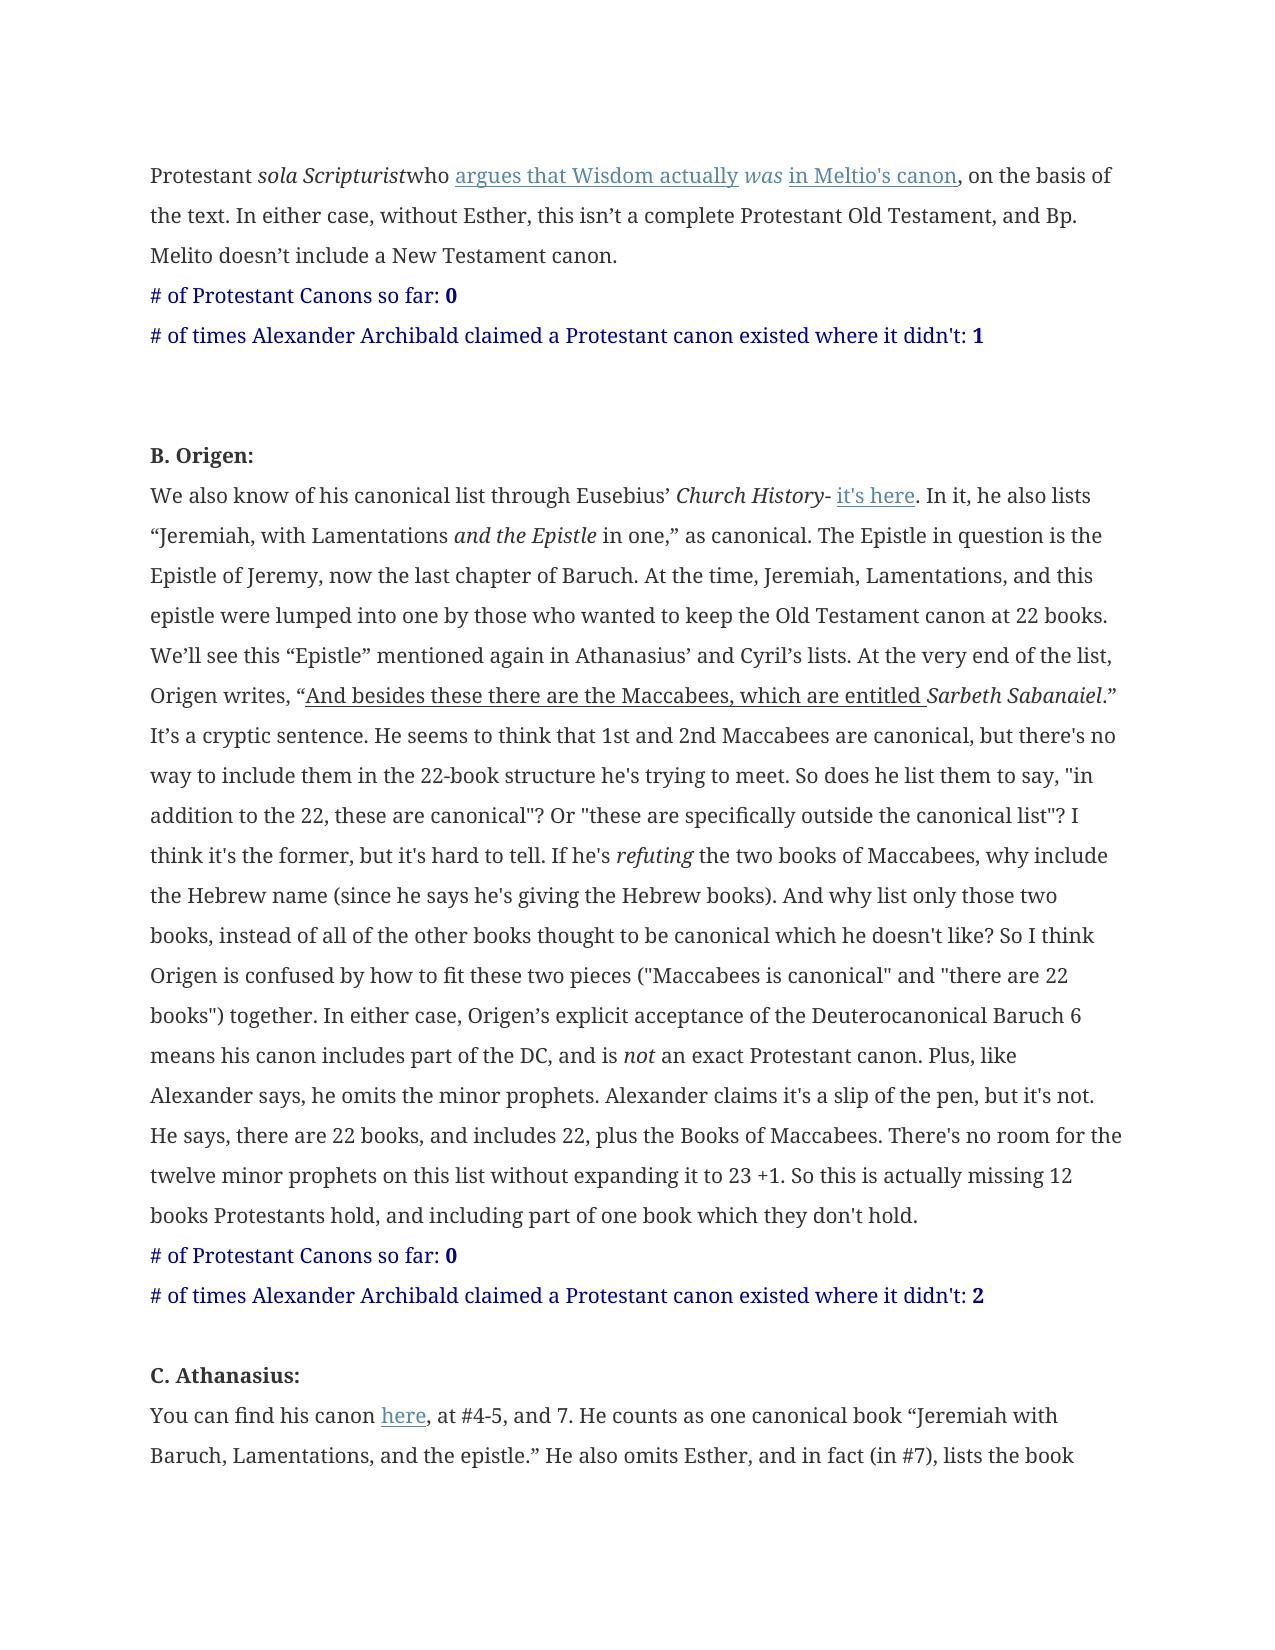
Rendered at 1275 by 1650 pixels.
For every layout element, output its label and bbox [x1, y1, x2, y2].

text [150, 150, 1125, 1470]
